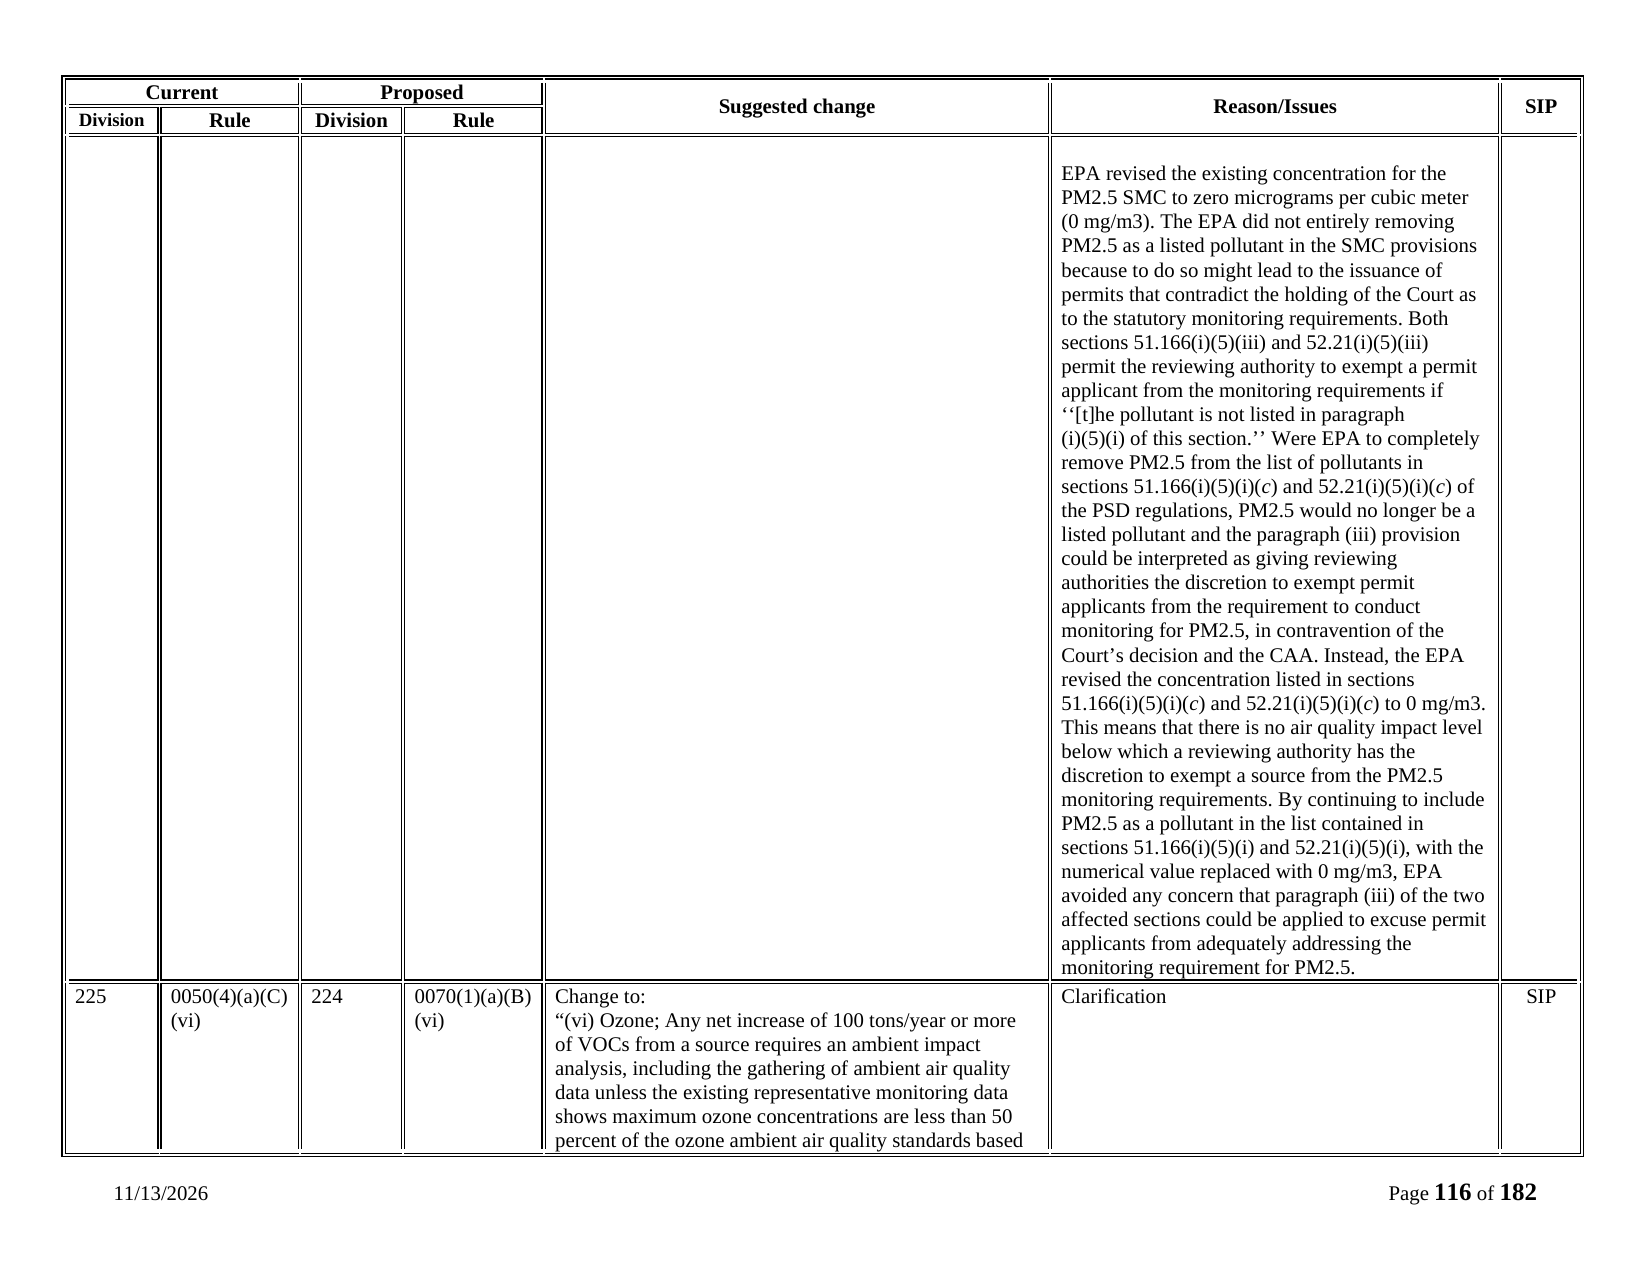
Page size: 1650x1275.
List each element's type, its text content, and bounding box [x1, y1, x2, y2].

table_cell Rule [405, 108, 541, 132]
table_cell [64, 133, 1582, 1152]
table_header Reason/Issues [1050, 77, 1500, 132]
table_cell Division [64, 104, 159, 132]
table_cell Rule [162, 108, 298, 132]
table_header Proposed [300, 77, 544, 104]
table_cell Division [302, 108, 401, 132]
table_header SIP [1500, 79, 1580, 132]
table_header Current [64, 77, 300, 104]
table_header Suggested change [544, 77, 1050, 132]
